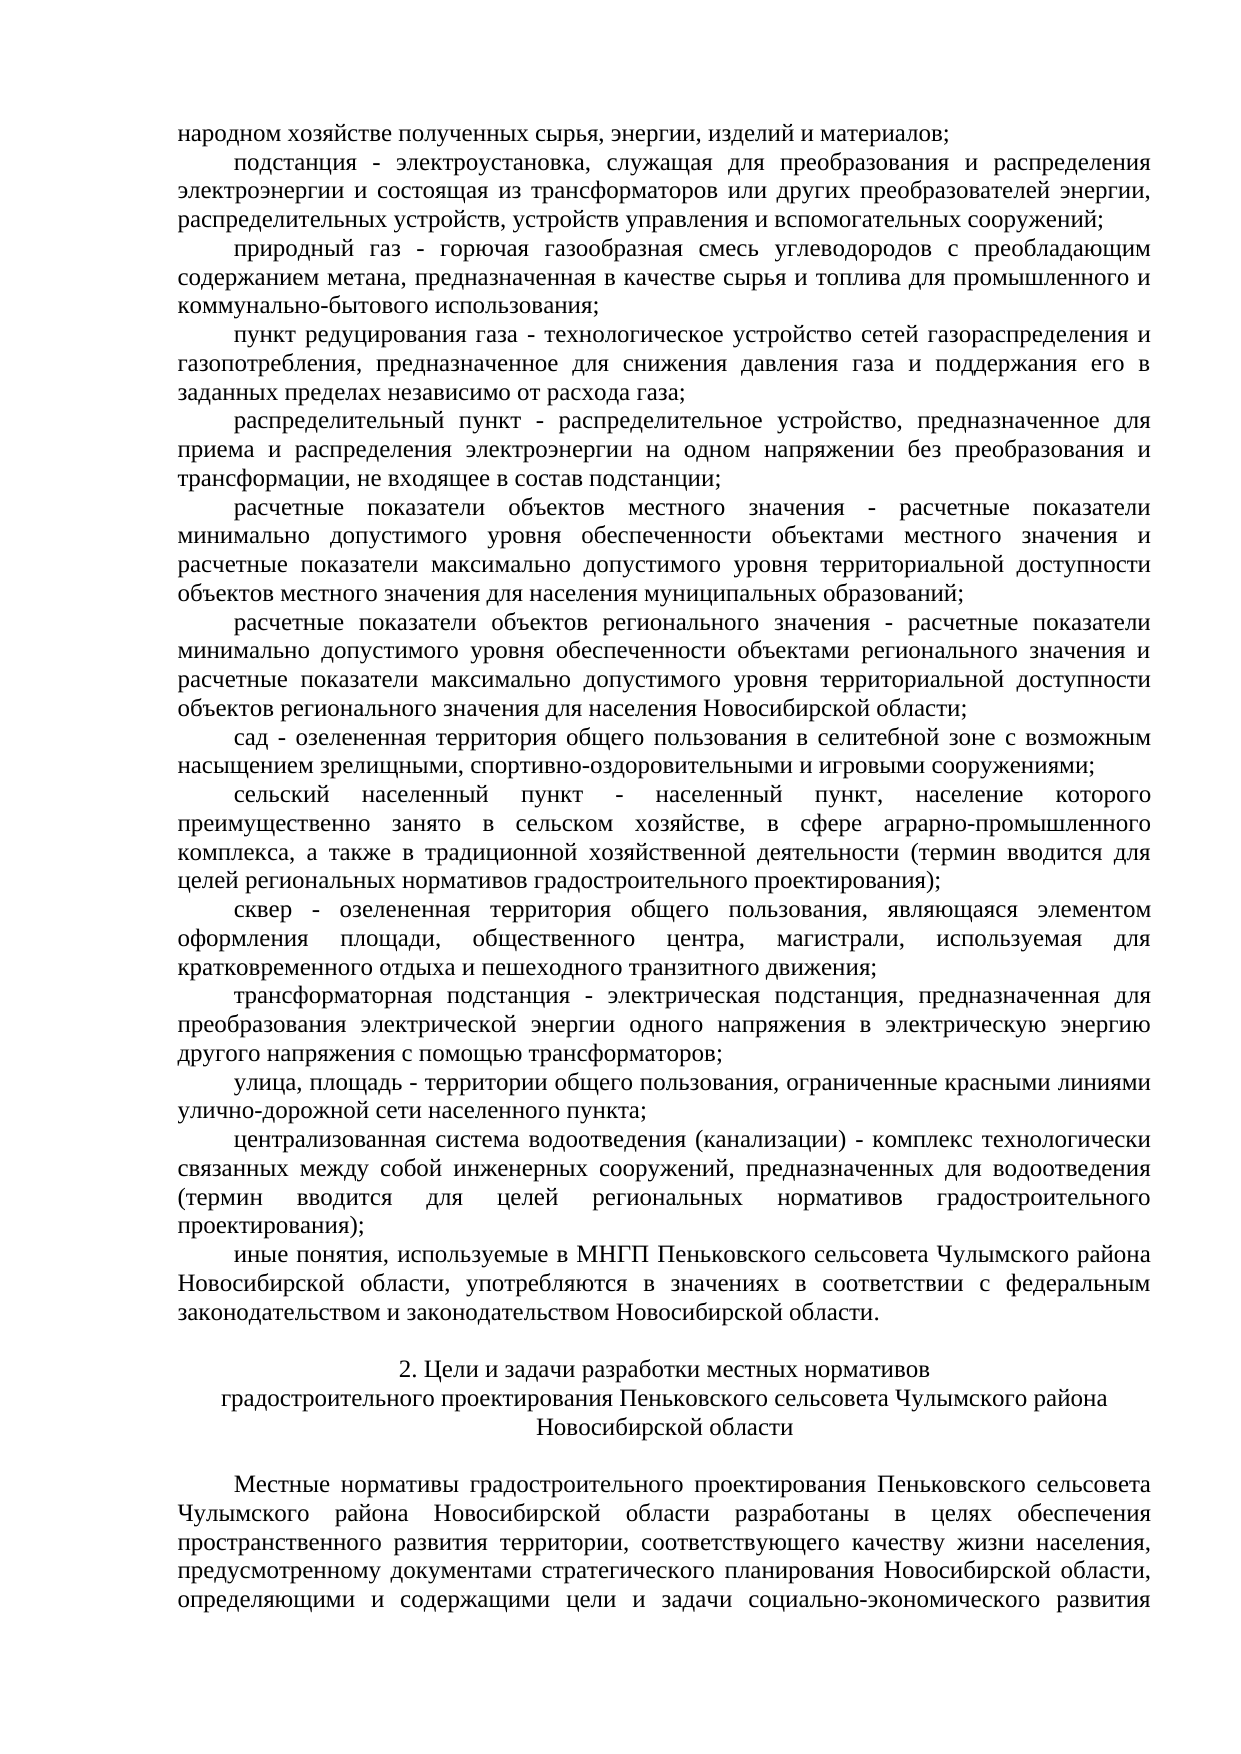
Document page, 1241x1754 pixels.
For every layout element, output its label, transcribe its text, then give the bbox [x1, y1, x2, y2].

text сквер - озелененная территория общего пользования, являющаяся элементом оформления площади, общественного центра, магистрали, используемая для кратковременного отдыха и пешеходного транзитного движения; [177, 894, 1152, 981]
text централизованная система водоотведения (канализации) - комплекс технологически связанных между собой инженерных сооружений, предназначенных для водоотведения (термин вводится для целей региональных нормативов градостроительного проектирования); [177, 1124, 1152, 1239]
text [177, 1469, 1152, 1613]
text подстанция - электроустановка, служащая для преобразования и распределения электроэнергии и состоящая из трансформаторов или других преобразователей энергии, распределительных устройств, устройств управления и вспомогательных сооружений; [177, 147, 1152, 233]
text сельский населенный пункт - населенный пункт, население которого преимущественно занято в сельском хозяйстве, в сфере аграрно-промышленного комплекса, а также в традиционной хозяйственной деятельности (термин вводится для целей региональных нормативов градостроительного проектирования); [177, 779, 1152, 894]
text иные понятия, используемые в МНГП Пеньковского сельсовета Чулымского района Новосибирской области, употребляются в значениях в соответствии с федеральным законодательством и законодательством Новосибирской области. [177, 1239, 1152, 1326]
text природный газ - горючая газообразная смесь углеводородов с преобладающим содержанием метана, предназначенная в качестве сырья и топлива для промышленного и коммунально-бытового использования; [177, 233, 1152, 319]
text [177, 118, 1152, 147]
text улица, площадь - территории общего пользования, ограниченные красными линиями улично-дорожной сети населенного пункта; [177, 1067, 1152, 1124]
text распределительный пункт - распределительное устройство, предназначенное для приема и распределения электроэнергии на одном напряжении без преобразования и трансформации, не входящее в состав подстанции; [177, 406, 1152, 492]
text расчетные показатели объектов местного значения - расчетные показатели минимально допустимого уровня обеспеченности объектами местного значения и расчетные показатели максимально допустимого уровня территориальной доступности объектов местного значения для населения муниципальных образований; [177, 492, 1152, 607]
text расчетные показатели объектов регионального значения - расчетные показатели минимально допустимого уровня обеспеченности объектами регионального значения и расчетные показатели максимально допустимого уровня территориальной доступности объектов регионального значения для населения Новосибирской области; [177, 607, 1152, 722]
text пункт редуцирования газа - технологическое устройство сетей газораспределения и газопотребления, предназначенное для снижения давления газа и поддержания его в заданных пределах независимо от расхода газа; [177, 319, 1152, 406]
text сад - озелененная территория общего пользования в селитебной зоне с возможным насыщением зрелищными, спортивно-оздоровительными и игровыми сооружениями; [177, 722, 1152, 779]
text трансформаторная подстанция - электрическая подстанция, предназначенная для преобразования электрической энергии одного напряжения в электрическую энергию другого напряжения с помощью трансформаторов; [177, 981, 1152, 1067]
text градостроительного проектирования Пеньковского сельсовета Чулымского района Новосибирской области [177, 1383, 1152, 1441]
text 2. Цели и задачи разработки местных нормативов [177, 1354, 1152, 1383]
